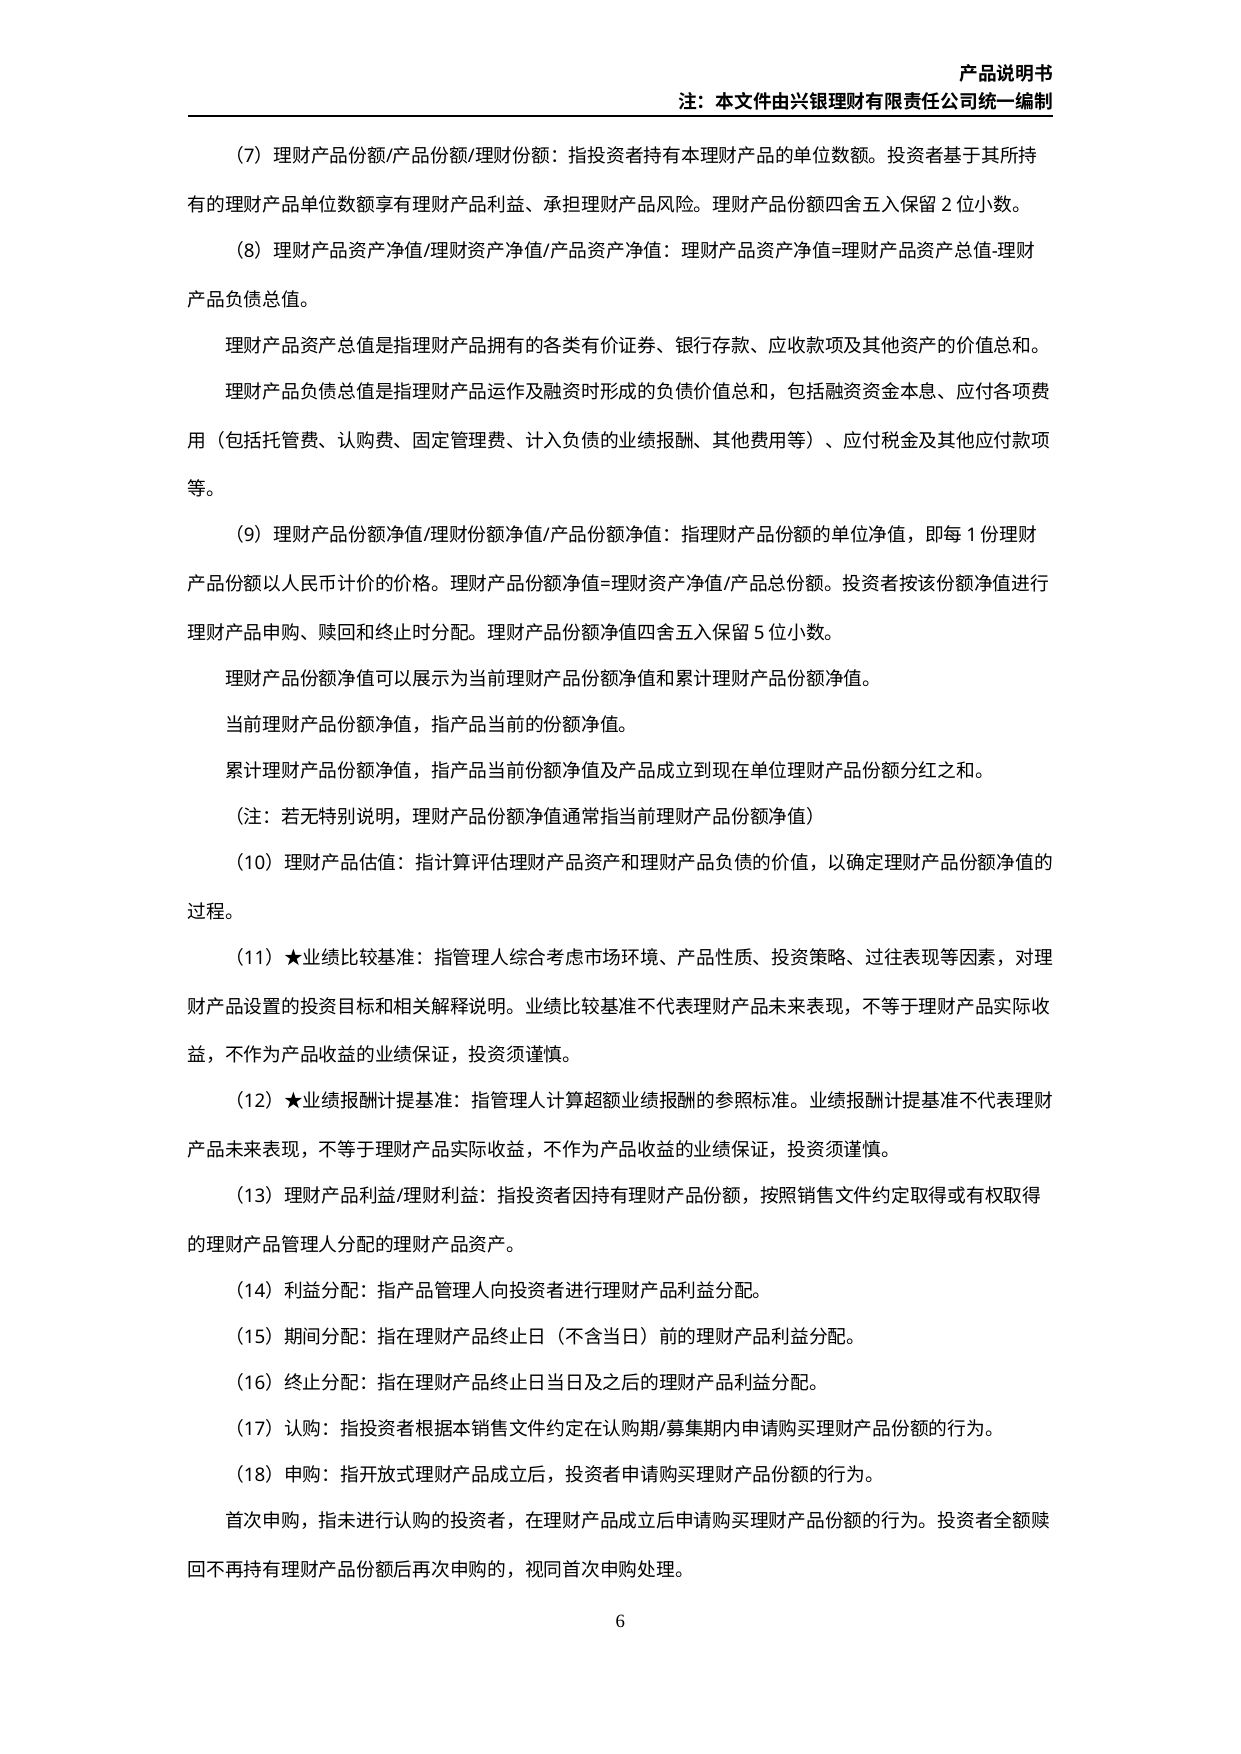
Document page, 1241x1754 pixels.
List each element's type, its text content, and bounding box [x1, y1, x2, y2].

text 当前理财产品份额净值，指产品当前的份额净值。 [187, 707, 1053, 739]
text （16）终止分配：指在理财产品终止日当日及之后的理财产品利益分配。 [187, 1365, 1053, 1398]
text （13）理财产品利益/理财利益：指投资者因持有理财产品份额，按照销售文件约定取得或有权取得的理财产品管理人分配的理财产品资产。 [187, 1178, 1053, 1259]
text 理财产品份额净值可以展示为当前理财产品份额净值和累计理财产品份额净值。 [187, 661, 1053, 693]
text （10）理财产品估值：指计算评估理财产品资产和理财产品负债的价值，以确定理财产品份额净值的过程。 [187, 845, 1053, 926]
text 理财产品负债总值是指理财产品运作及融资时形成的负债价值总和，包括融资资金本息、应付各项费用（包括托管费、认购费、固定管理费、计入负债的业绩报酬、其他费用等）、应付税金及其他应付款项等。 [187, 374, 1053, 504]
text （7）理财产品份额/产品份额/理财份额：指投资者持有本理财产品的单位数额。投资者基于其所持有的理财产品单位数额享有理财产品利益、承担理财产品风险。理财产品份额四舍五入保留2位小数。 [187, 138, 1053, 219]
text （18）申购：指开放式理财产品成立后，投资者申请购买理财产品份额的行为。 [187, 1457, 1053, 1490]
text （12）★业绩报酬计提基准：指管理人计算超额业绩报酬的参照标准。业绩报酬计提基准不代表理财产品未来表现，不等于理财产品实际收益，不作为产品收益的业绩保证，投资须谨慎。 [187, 1083, 1053, 1165]
text （8）理财产品资产净值/理财资产净值/产品资产净值：理财产品资产净值=理财产品资产总值-理财产品负债总值。 [187, 233, 1053, 314]
text 理财产品资产总值是指理财产品拥有的各类有价证券、银行存款、应收款项及其他资产的价值总和。 [187, 328, 1053, 360]
text （11）★业绩比较基准：指管理人综合考虑市场环境、产品性质、投资策略、过往表现等因素，对理财产品设置的投资目标和相关解释说明。业绩比较基准不代表理财产品未来表现，不等于理财产品实际收益，不作为产品收益的业绩保证，投资须谨慎。 [187, 940, 1053, 1070]
text （15）期间分配：指在理财产品终止日（不含当日）前的理财产品利益分配。 [187, 1319, 1053, 1352]
text （注：若无特别说明，理财产品份额净值通常指当前理财产品份额净值） [187, 799, 1053, 832]
text （14）利益分配：指产品管理人向投资者进行理财产品利益分配。 [187, 1273, 1053, 1306]
text （9）理财产品份额净值/理财份额净值/产品份额净值：指理财产品份额的单位净值，即每1份理财产品份额以人民币计价的价格。理财产品份额净值=理财资产净值/产品总份额。投资者按该份额净值进行理财产品申购、赎回和终止时分配。理财产品份额净值四舍五入保留5位小数。 [187, 517, 1053, 647]
text 累计理财产品份额净值，指产品当前份额净值及产品成立到现在单位理财产品份额分红之和。 [187, 753, 1053, 786]
text （17）认购：指投资者根据本销售文件约定在认购期/募集期内申请购买理财产品份额的行为。 [187, 1411, 1053, 1444]
text 首次申购，指未进行认购的投资者，在理财产品成立后申请购买理财产品份额的行为。投资者全额赎回不再持有理财产品份额后再次申购的，视同首次申购处理。 [187, 1503, 1053, 1584]
